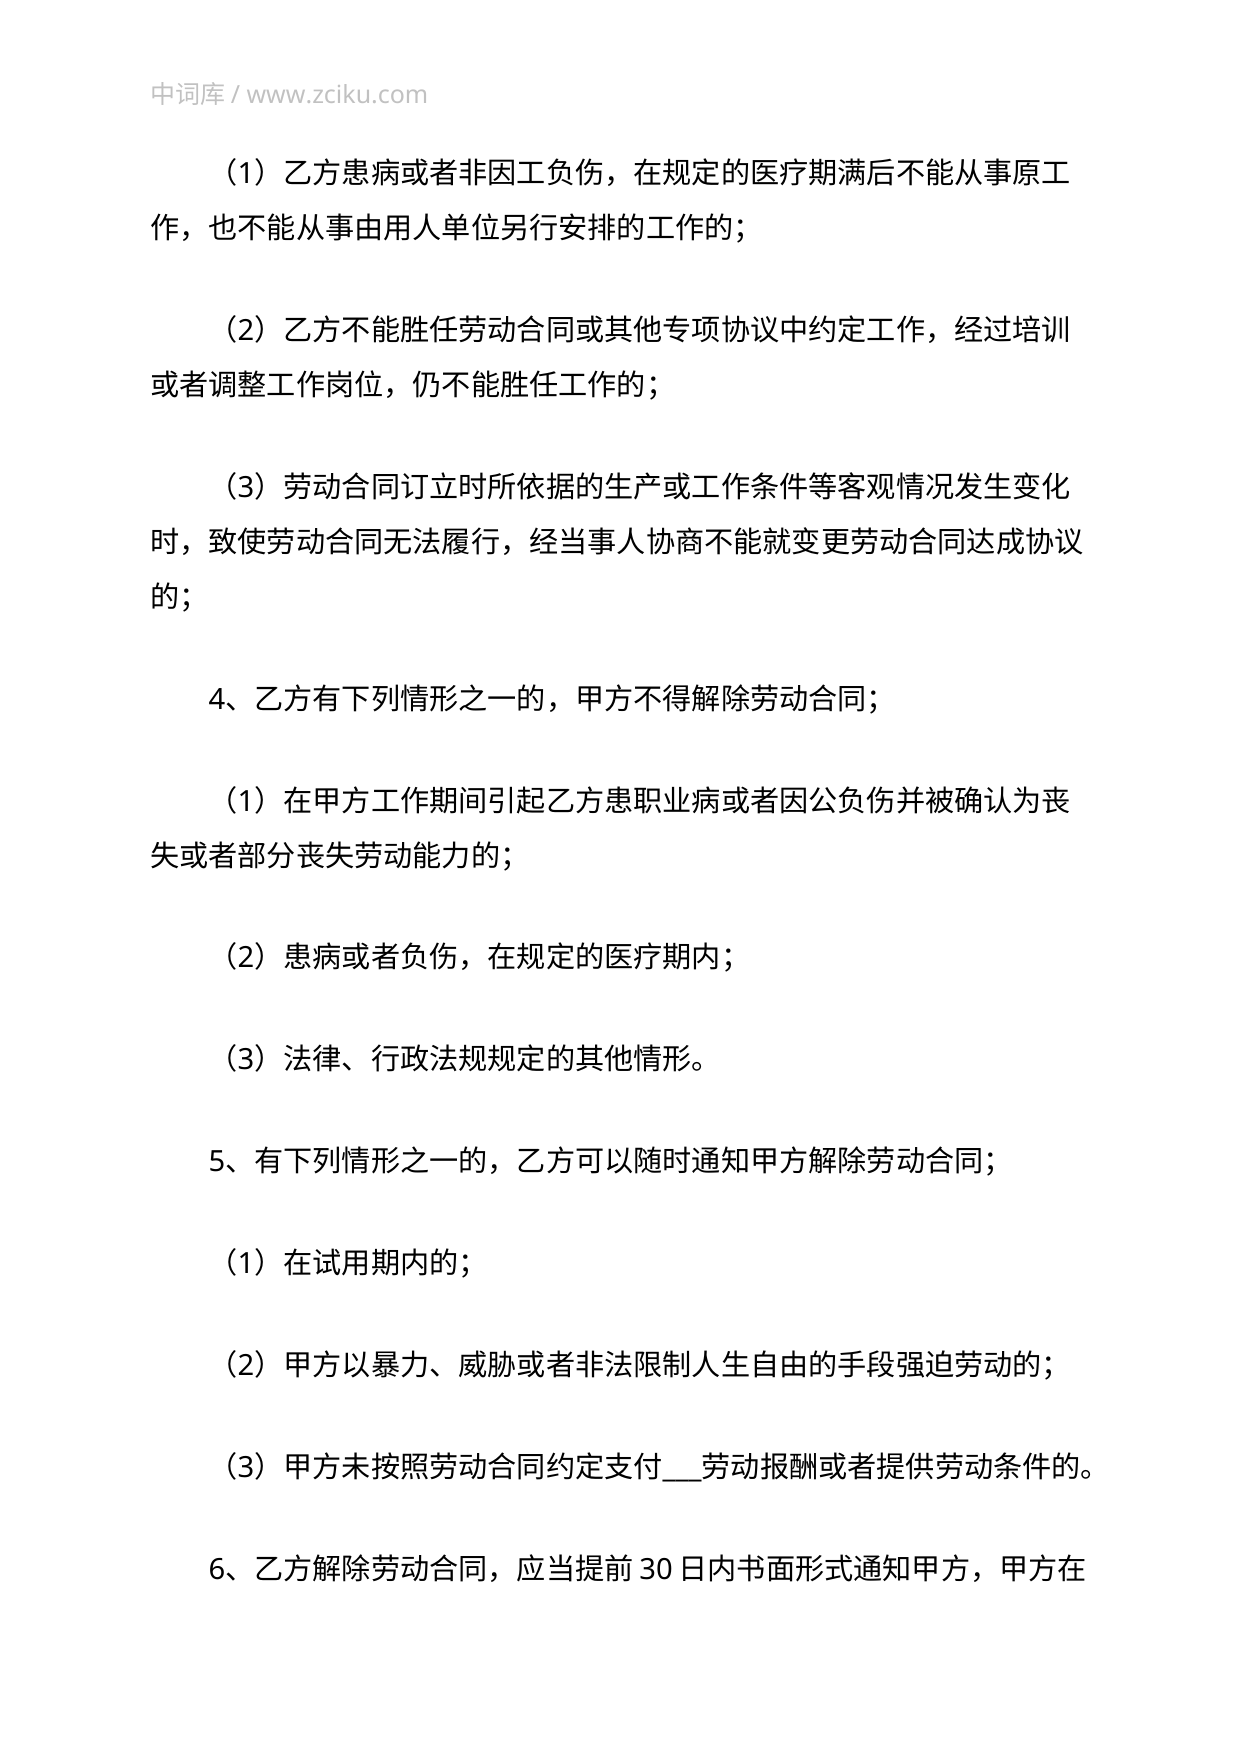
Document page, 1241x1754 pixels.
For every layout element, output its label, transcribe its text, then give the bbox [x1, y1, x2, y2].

text （1）在试用期内的； [150, 1240, 1090, 1282]
text （3）法律、行政法规规定的其他情形。 [150, 1036, 1090, 1078]
text （2）乙方不能胜任劳动合同或其他专项协议中约定工作，经过培训或者调整工作岗位，仍不能胜任工作的； [150, 307, 1090, 404]
text 4、乙方有下列情形之一的，甲方不得解除劳动合同； [150, 675, 1090, 718]
text （2）甲方以暴力、威胁或者非法限制人生自由的手段强迫劳动的； [150, 1342, 1090, 1384]
text 5、有下列情形之一的，乙方可以随时通知甲方解除劳动合同； [150, 1138, 1090, 1180]
text （3）甲方未按照劳动合同约定支付___劳动报酬或者提供劳动条件的。 [150, 1444, 1090, 1486]
text （1）乙方患病或者非因工负伤，在规定的医疗期满后不能从事原工作，也不能从事由用人单位另行安排的工作的； [150, 150, 1090, 247]
text （3）劳动合同订立时所依据的生产或工作条件等客观情况发生变化时，致使劳动合同无法履行，经当事人协商不能就变更劳动合同达成协议的； [150, 463, 1090, 616]
text （1）在甲方工作期间引起乙方患职业病或者因公负伤并被确认为丧失或者部分丧失劳动能力的； [150, 777, 1090, 874]
text （2）患病或者负伤，在规定的医疗期内； [150, 934, 1090, 976]
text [150, 1546, 1090, 1588]
